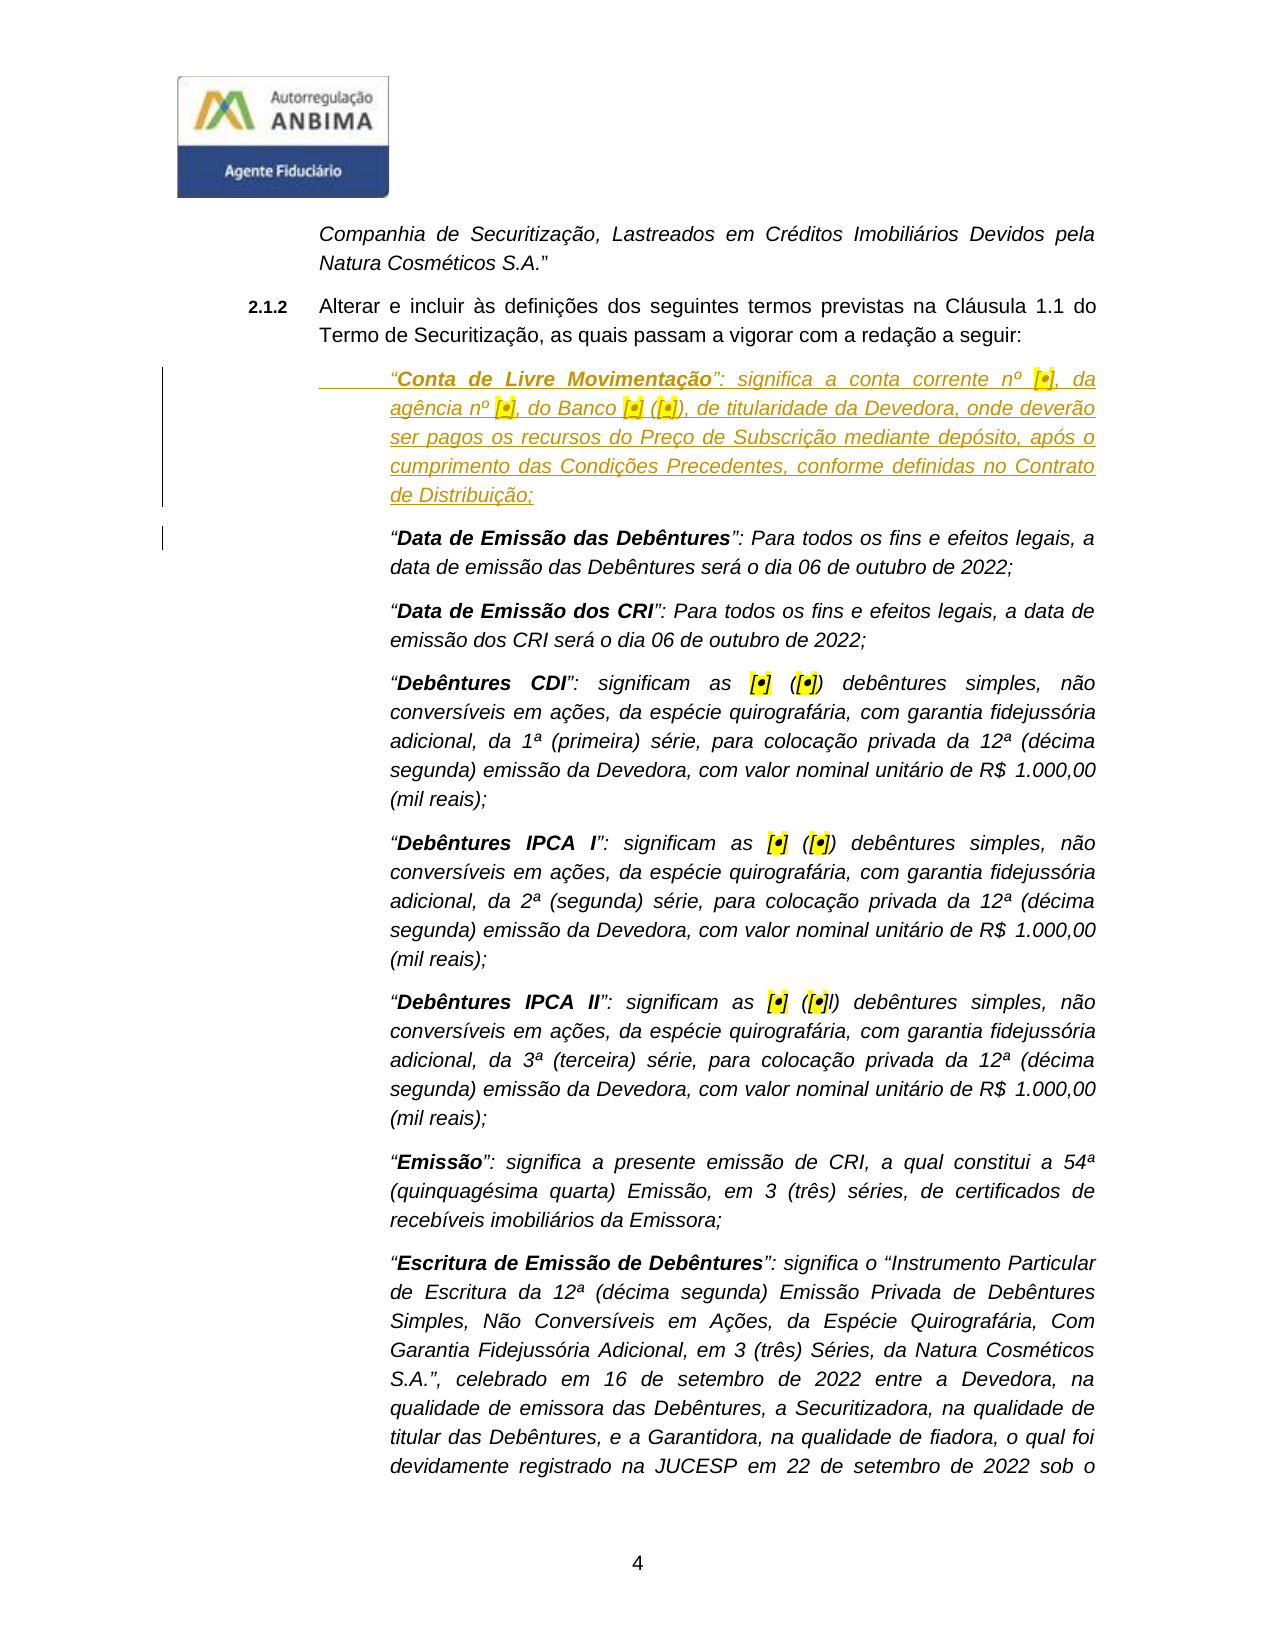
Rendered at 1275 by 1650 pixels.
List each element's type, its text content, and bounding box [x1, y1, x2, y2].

picture [177, 76, 390, 198]
list “Debêntures IPCA I”: significam as [] ([]) debêntures simples, não conversíveis em ações, da espécie quirografária, com garantia fidejussória adicional, da 2ª (segunda) série, para colocação privada da 12ª (décima segunda) emissão da Devedora, com valor nominal unitário de R$ 1.000,00 (mil reais); [390, 831, 1098, 971]
list “Debêntures IPCA II”: significam as [] ([]l) debêntures simples, não conversíveis em ações, da espécie quirografária, com garantia fidejussória adicional, da 3ª (terceira) série, para colocação privada da 12ª (décima segunda) emissão da Devedora, com valor nominal unitário de R$ 1.000,00 (mil reais); [390, 990, 1098, 1130]
list “Data de Emissão dos CRI”: Para todos os fins e efeitos legais, a data de emissão dos CRI será o dia 06 de outubro de 2022; [390, 599, 1098, 652]
text Alterar e incluir às definições dos seguintes termos previstas na Cláusula 1.1 do Termo de Securitização, as quais passam a vigorar com a redação a seguir: [248, 294, 1098, 347]
list “Emissão”: significa a presente emissão de CRI, a qual constitui a 54ª (quinquagésima quarta) Emissão, em 3 (três) séries, de certificados de recebíveis imobiliários da Emissora; [390, 1149, 1098, 1231]
list “Data de Emissão das Debêntures”: Para todos os fins e efeitos legais, a data de emissão das Debêntures será o dia 06 de outubro de 2022; [390, 526, 1098, 579]
list “Debêntures CDI”: significam as [] ([]) debêntures simples, não conversíveis em ações, da espécie quirografária, com garantia fidejussória adicional, da 1ª (primeira) série, para colocação privada da 12ª (décima segunda) emissão da Devedora, com valor nominal unitário de R$ 1.000,00 (mil reais); [390, 671, 1098, 811]
